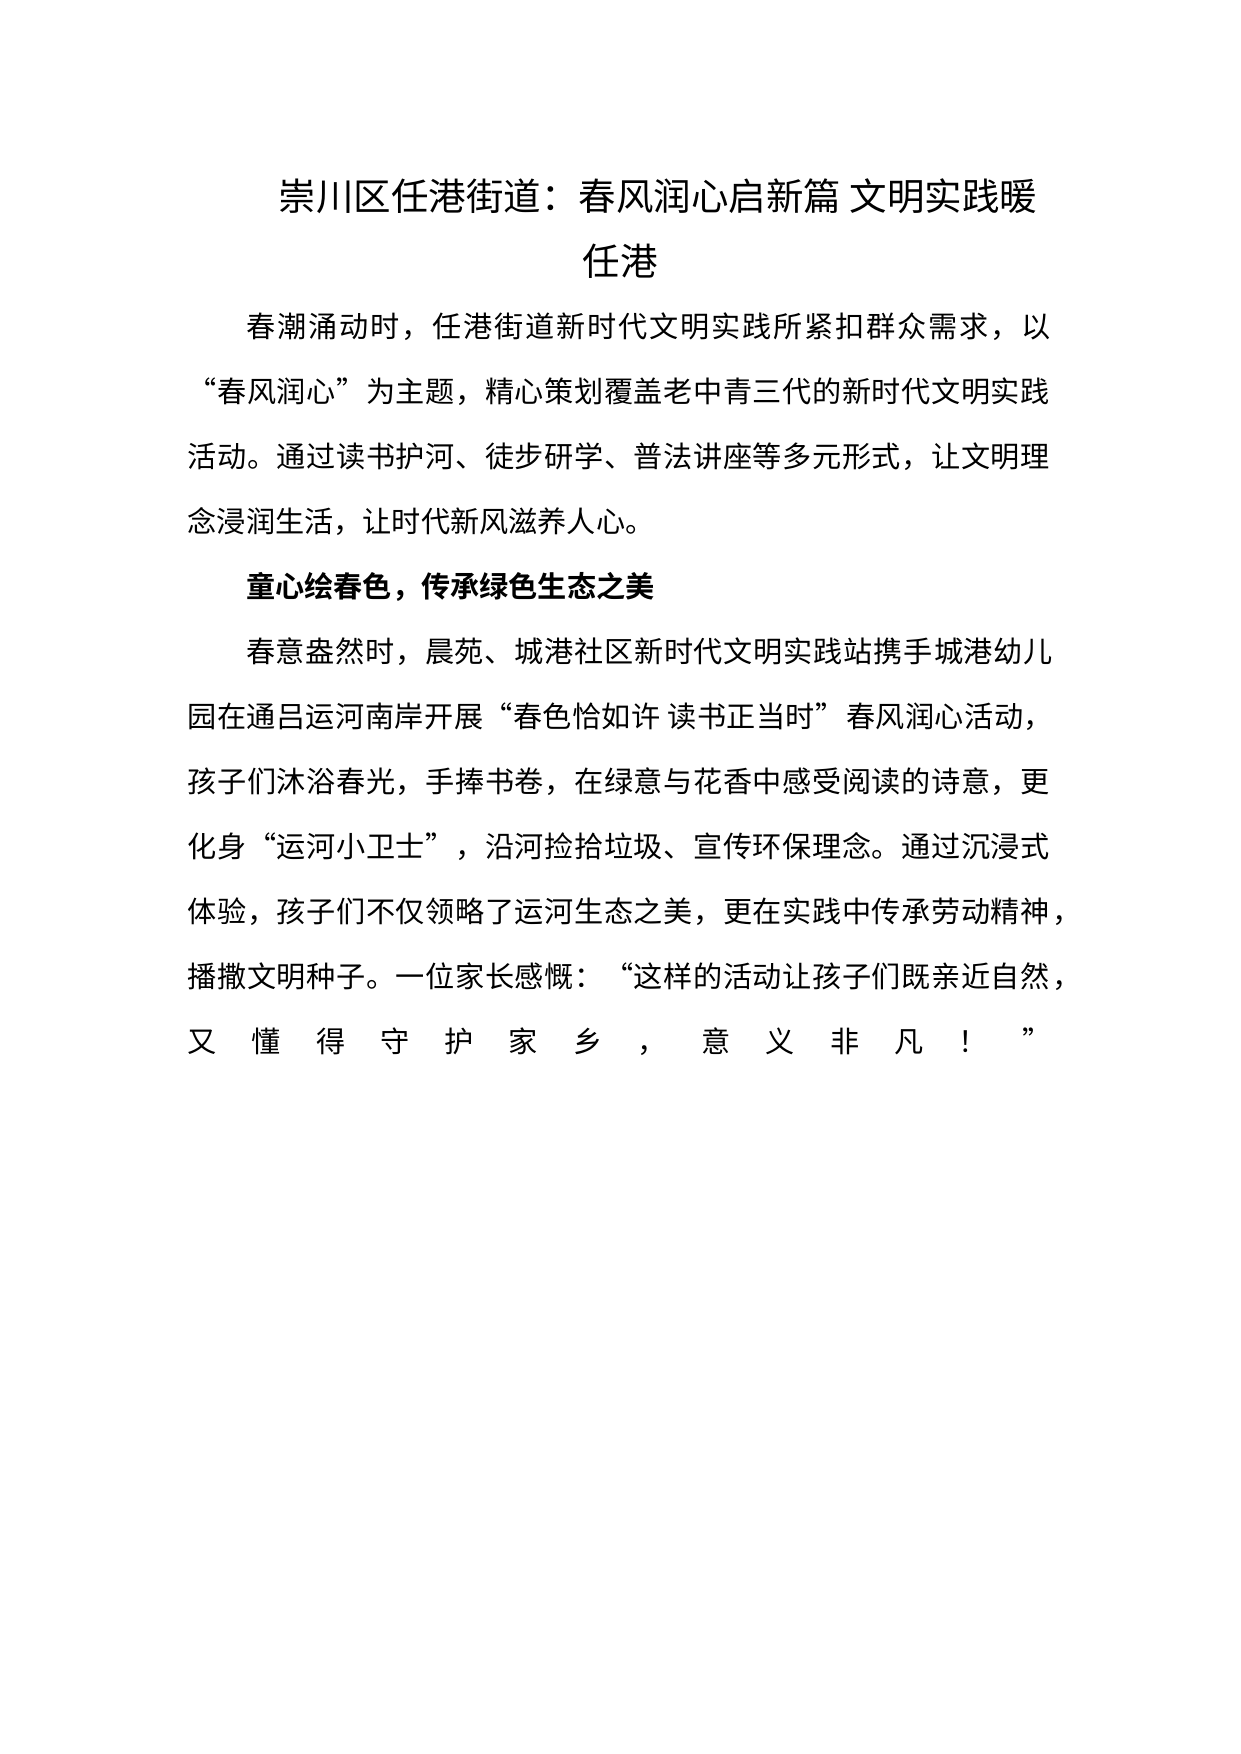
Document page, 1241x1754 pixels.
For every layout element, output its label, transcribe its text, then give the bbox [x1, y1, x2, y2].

text 崇川区任港街道：春风润心启新篇 文明实践暖任港 [187, 162, 1053, 292]
text 春意盎然时，晨苑、城港社区新时代文明实践站携手城港幼儿园在通吕运河南岸开展“春色恰如许 读书正当时”春风润心活动，孩子们沐浴春光，手捧书卷，在绿意与花香中感受阅读的诗意，更化身“运河小卫士”，沿河捡拾垃圾、宣传环保理念。通过沉浸式体验，孩子们不仅领略了运河生态之美，更在实践中传承劳动精神，播撒文明种子。一位家长感慨：“这样的活动让孩子们既亲近自然，又懂得守护家乡，意义非凡！” [187, 617, 1053, 1072]
text 春潮涌动时，任港街道新时代文明实践所紧扣群众需求，以“春风润心”为主题，精心策划覆盖老中青三代的新时代文明实践活动。通过读书护河、徒步研学、普法讲座等多元形式，让文明理念浸润生活，让时代新风滋养人心。 [187, 292, 1053, 552]
text 童心绘春色，传承绿色生态之美 [187, 552, 1053, 617]
